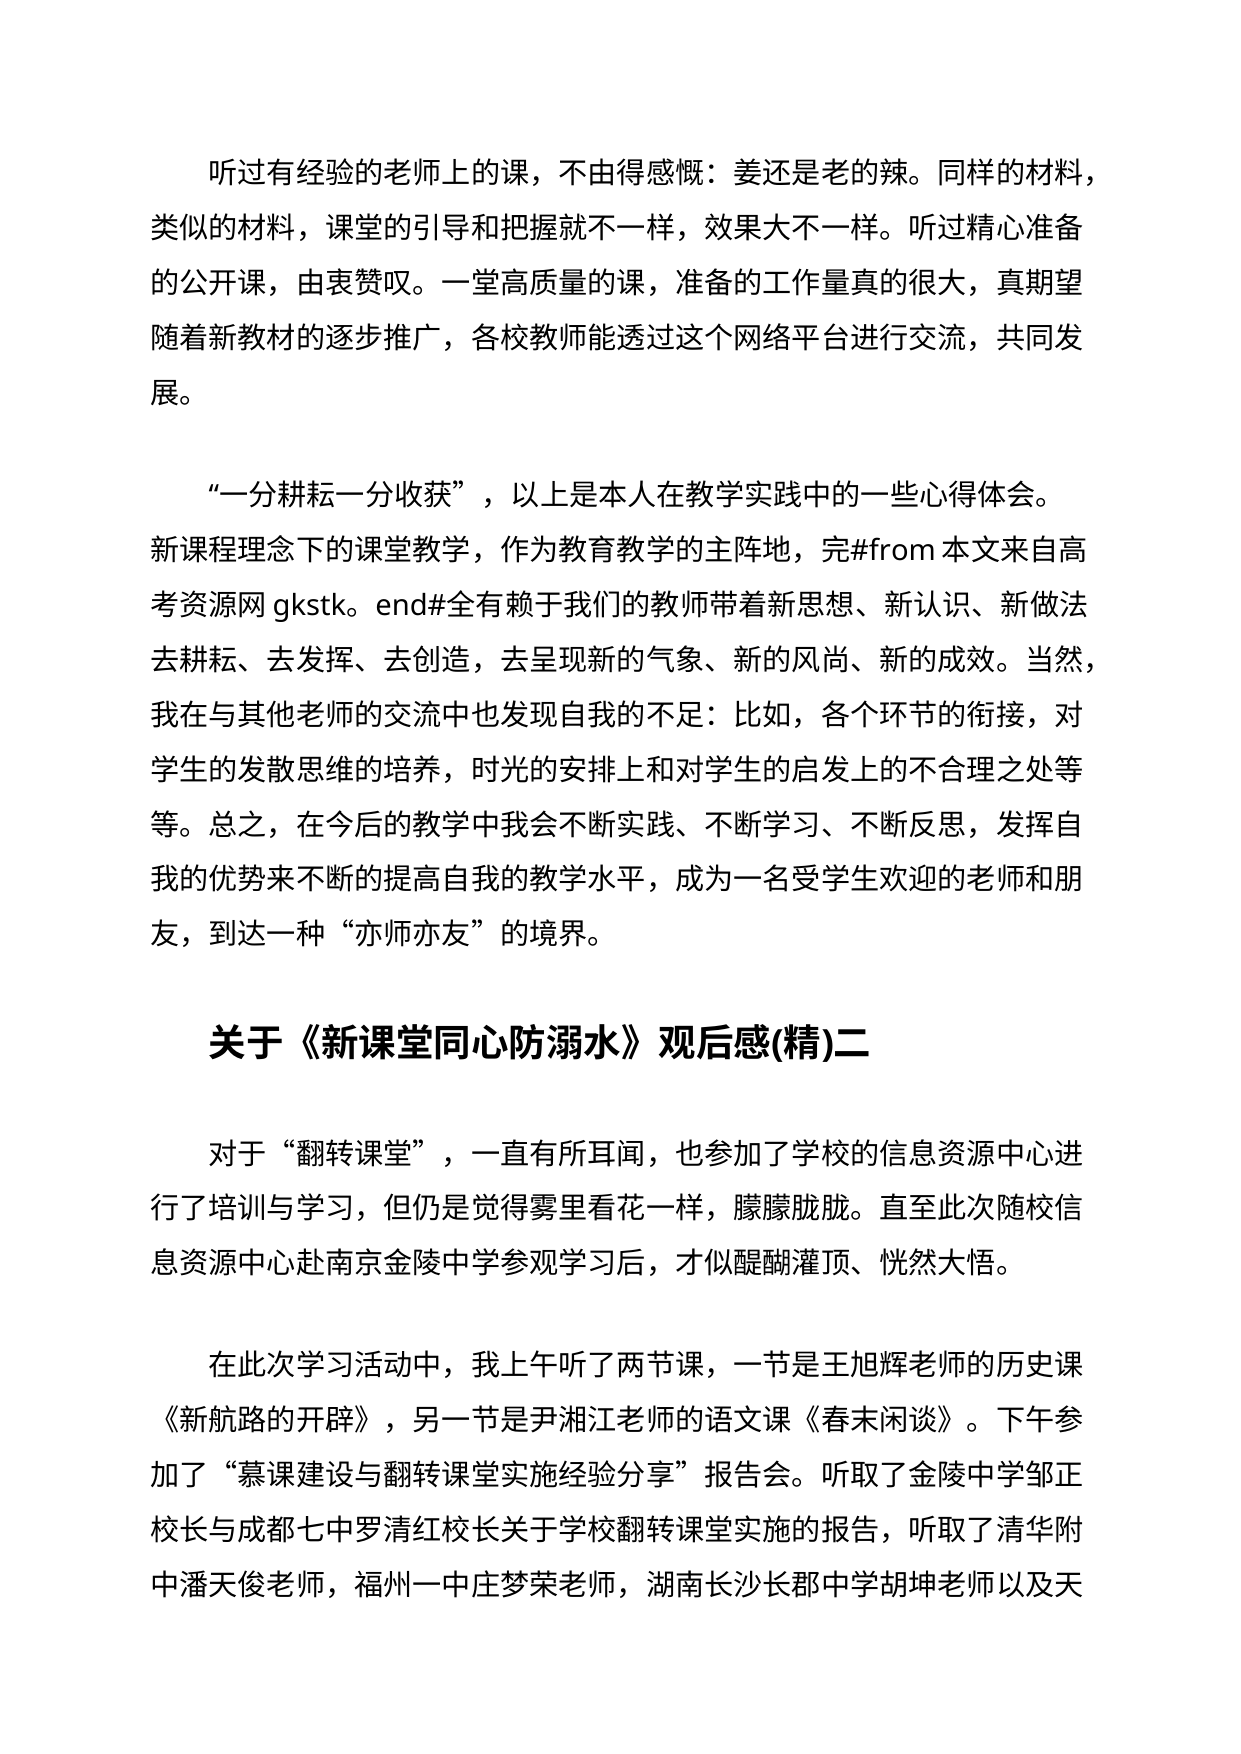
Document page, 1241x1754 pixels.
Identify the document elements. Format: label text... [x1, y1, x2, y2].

text 听过有经验的老师上的课，不由得感慨：姜还是老的辣。同样的材料，类似的材料，课堂的引导和把握就不一样，效果大不一样。听过精心准备的公开课，由衷赞叹。一堂高质量的课，准备的工作量真的很大，真期望随着新教材的逐步推广，各校教师能透过这个网络平台进行交流，共同发展。 [150, 150, 1090, 412]
text “一分耕耘一分收获”，以上是本人在教学实践中的一些心得体会。新课程理念下的课堂教学，作为教育教学的主阵地，完#from本文来自高考资源网gkstk。end#全有赖于我们的教师带着新思想、新认识、新做法去耕耘、去发挥、去创造，去呈现新的气象、新的风尚、新的成效。当然，我在与其他老师的交流中也发现自我的不足：比如，各个环节的衔接，对学生的发散思维的培养，时光的安排上和对学生的启发上的不合理之处等等。总之，在今后的教学中我会不断实践、不断学习、不断反思，发挥自我的优势来不断的提高自我的教学水平，成为一名受学生欢迎的老师和朋友，到达一种“亦师亦友”的境界。 [150, 471, 1090, 953]
text 关于《新课堂同心防溺水》观后感(精)二 [150, 1013, 1090, 1067]
text 对于“翻转课堂”，一直有所耳闻，也参加了学校的信息资源中心进行了培训与学习，但仍是觉得雾里看花一样，朦朦胧胧。直至此次随校信息资源中心赴南京金陵中学参观学习后，才似醍醐灌顶、恍然大悟。 [150, 1130, 1090, 1282]
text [150, 1342, 1090, 1604]
